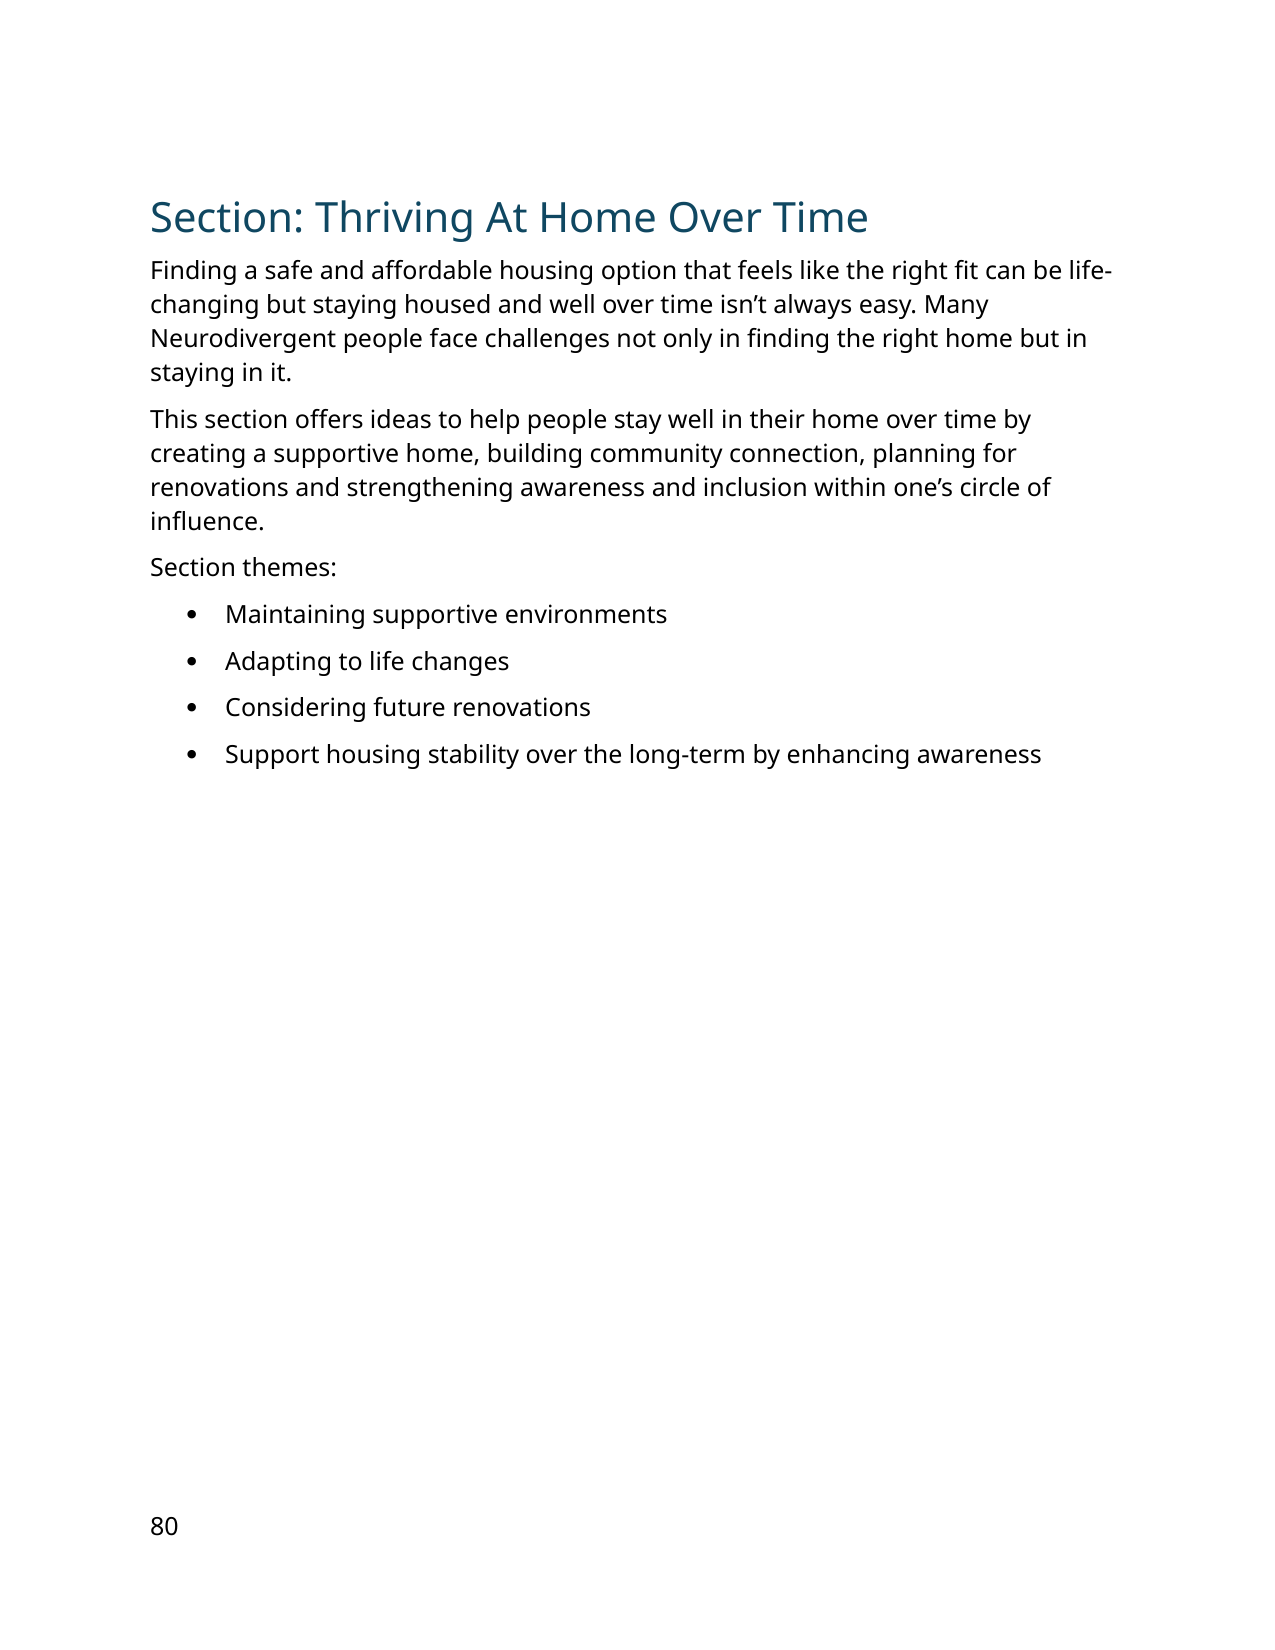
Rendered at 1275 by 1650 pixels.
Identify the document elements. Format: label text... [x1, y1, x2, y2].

text Section themes: [150, 550, 1125, 584]
list Considering future renovations [187, 690, 1125, 724]
subtitle Section: Thriving At Home Over Time [150, 187, 1125, 244]
list Adapting to life changes [187, 643, 1125, 677]
list Support housing stability over the long-term by enhancing awareness [187, 736, 1125, 770]
text This section offers ideas to help people stay well in their home over time by creating a supportive home, building community connection, planning for renovations and strengthening awareness and inclusion within one’s circle of influence. [150, 401, 1125, 538]
text Finding a safe and affordable housing option that feels like the right fit can be life-changing but staying housed and well over time isn’t always easy. Many Neurodivergent people face challenges not only in finding the right home but in staying in it. [150, 253, 1125, 389]
list Maintaining supportive environments [187, 597, 1125, 631]
